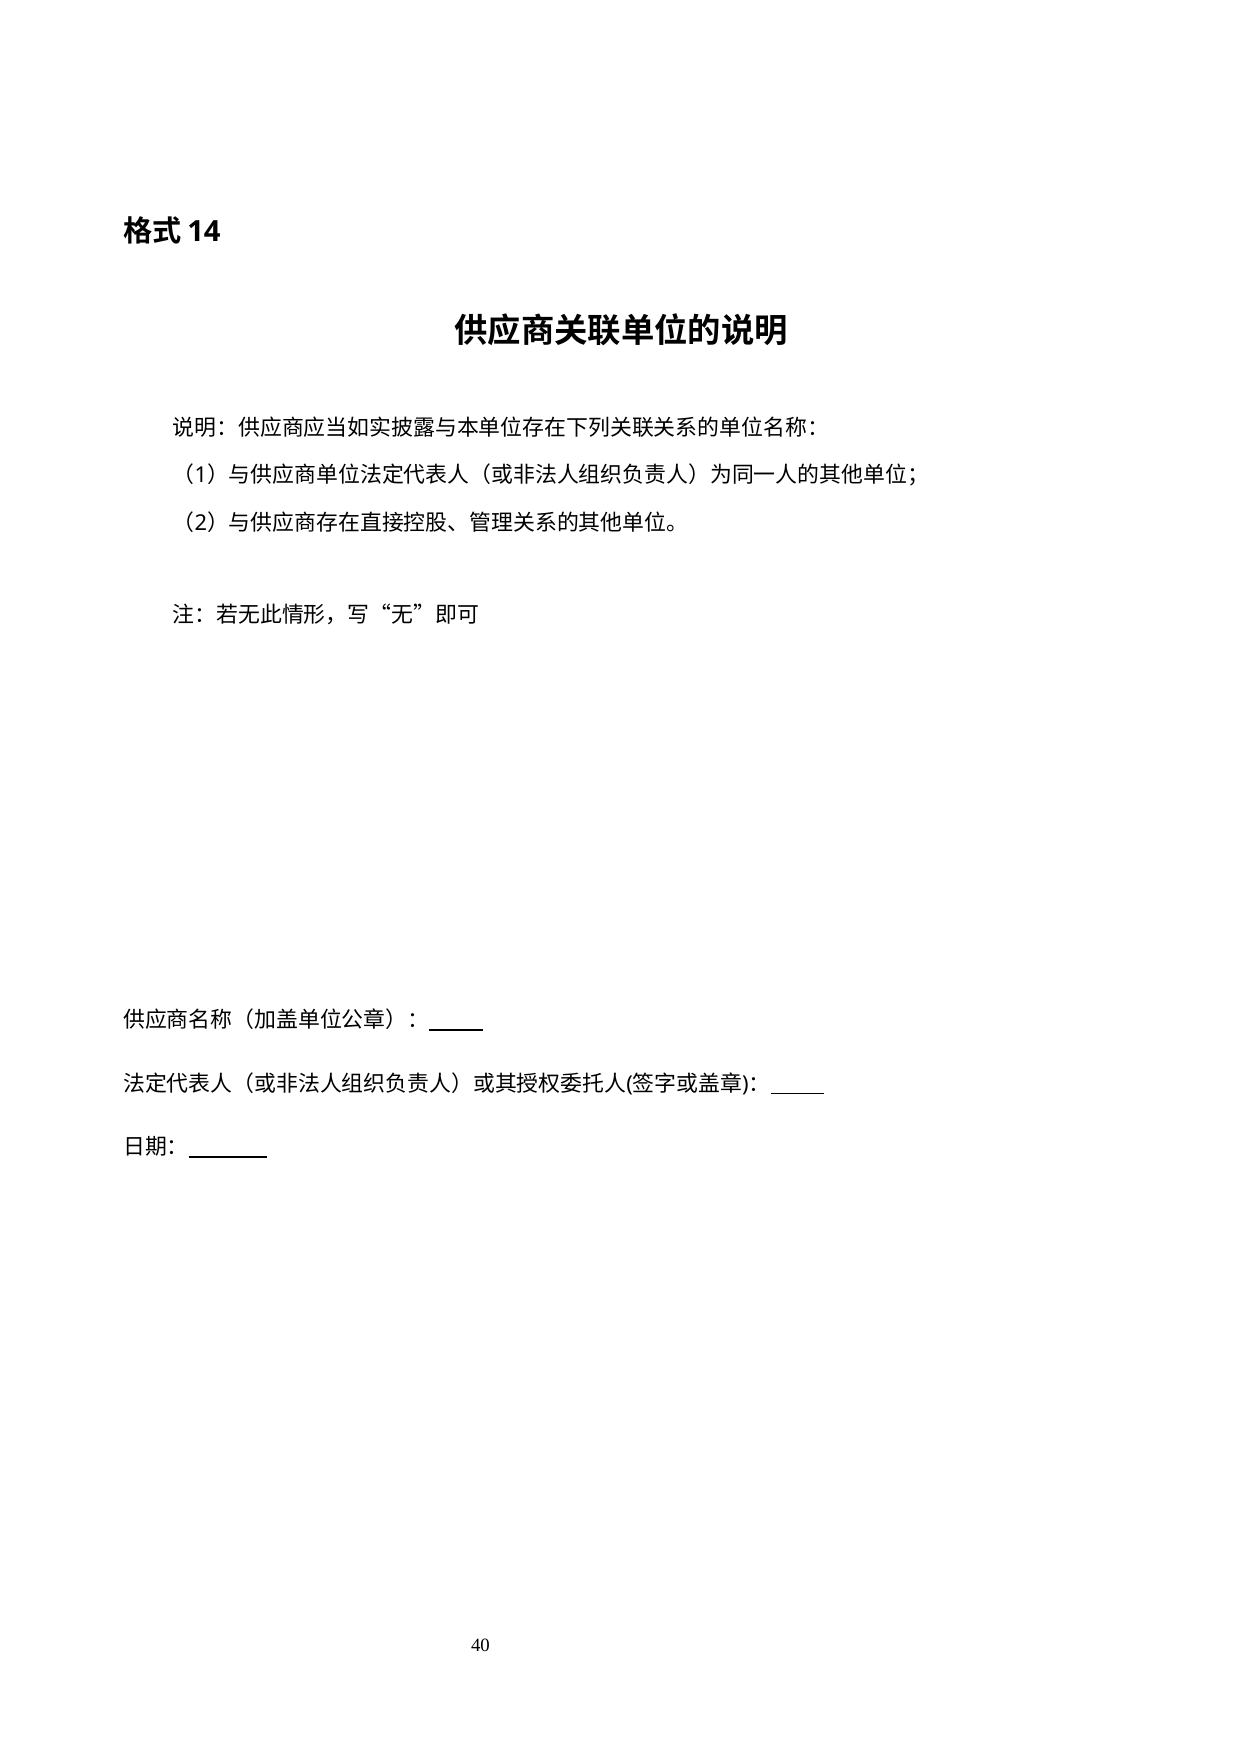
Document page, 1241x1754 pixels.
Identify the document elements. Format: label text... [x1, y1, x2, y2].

text 法定代表人（或非法人组织负责人）或其授权委托人(签字或盖章)： [123, 1066, 1119, 1097]
text （2）与供应商存在直接控股、管理关系的其他单位。 [123, 505, 1108, 537]
text 供应商名称（加盖单位公章）： [123, 1002, 1119, 1034]
text 日期： [123, 1129, 1119, 1161]
text 说明：供应商应当如实披露与本单位存在下列关联关系的单位名称： [123, 410, 1108, 441]
text 供应商关联单位的说明 [123, 304, 1119, 352]
text （1）与供应商单位法定代表人（或非法人组织负责人）为同一人的其他单位； [123, 457, 1108, 489]
text 格式14 [123, 207, 1010, 250]
text 注：若无此情形，写“无”即可 [123, 597, 1108, 629]
